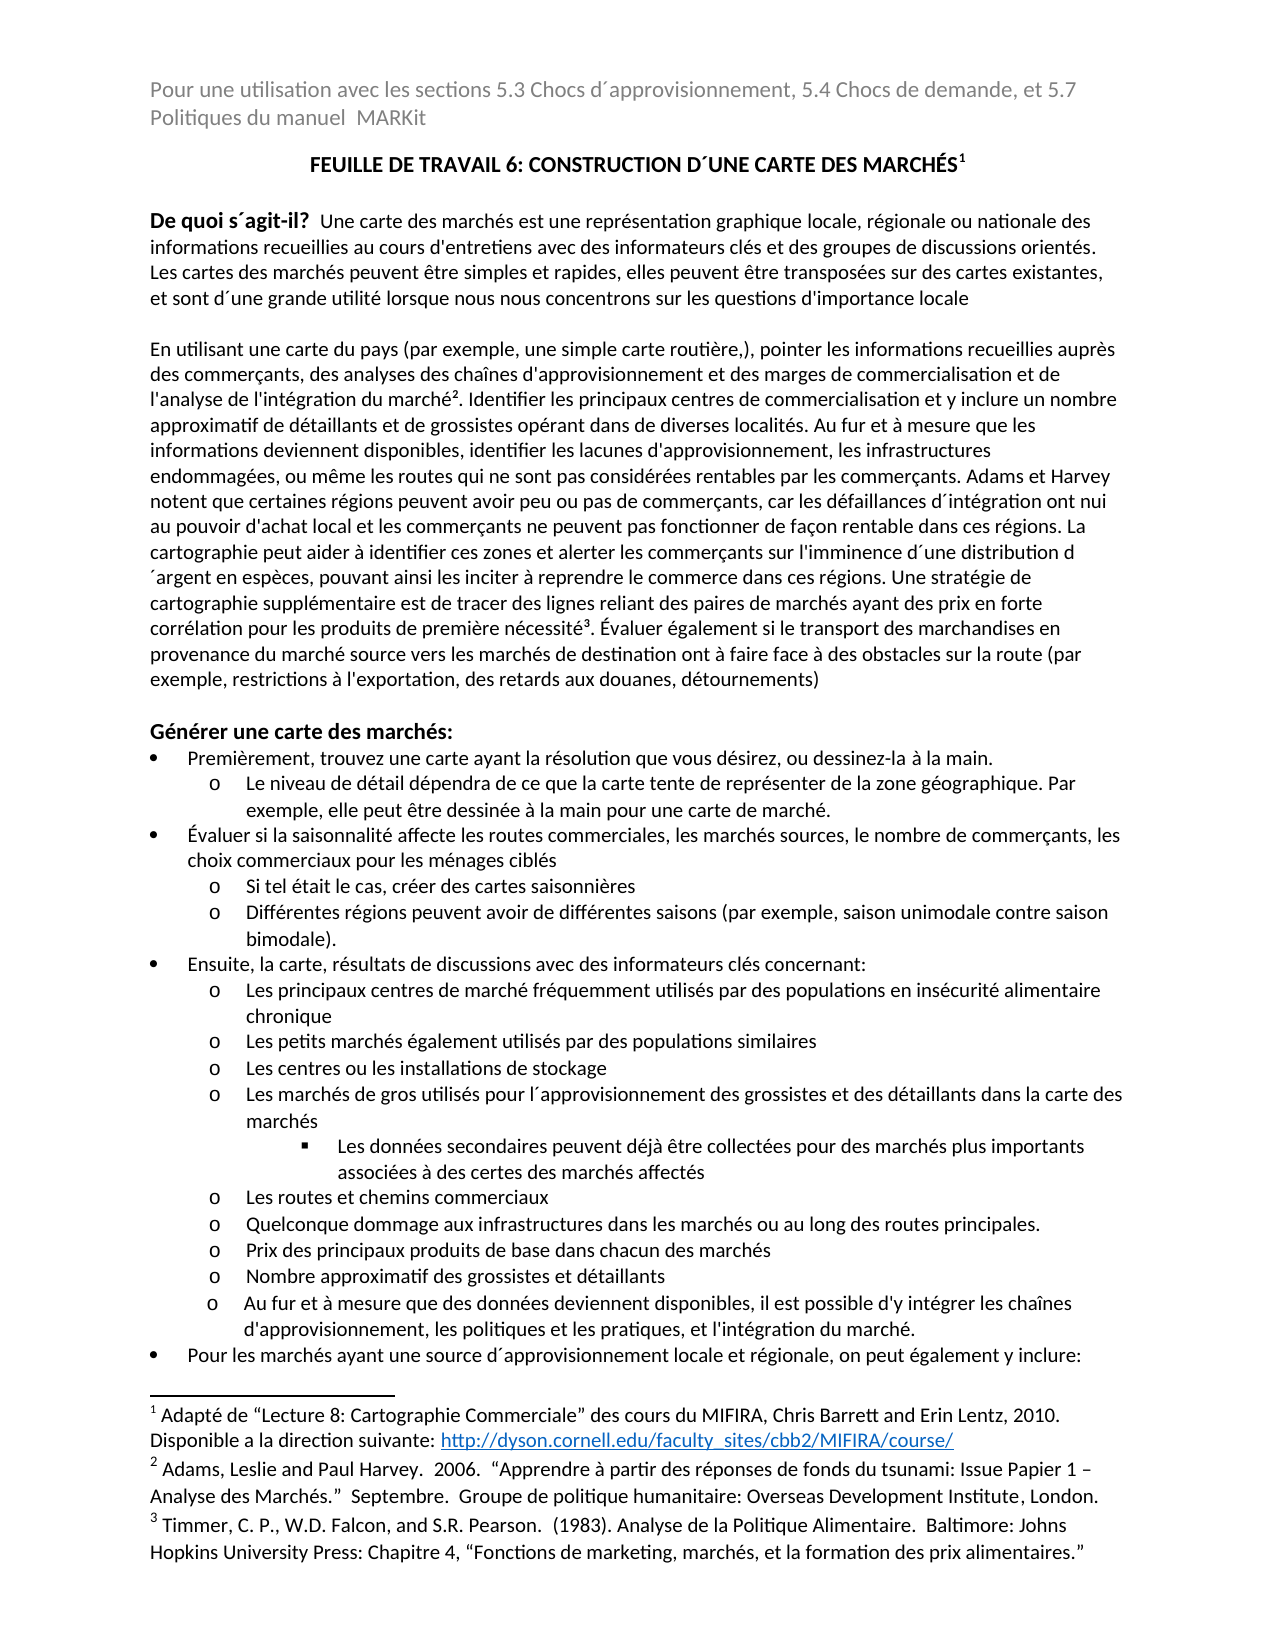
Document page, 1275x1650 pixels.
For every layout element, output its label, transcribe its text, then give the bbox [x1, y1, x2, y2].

list Nombre approximatif des grossistes et détaillants [208, 1264, 1125, 1290]
list Les routes et chemins commerciaux [208, 1184, 1125, 1211]
text En utilisant une carte du pays (par exemple, une simple carte routière,), pointer les informations recueillies auprès des commerçants, des analyses des chaînes d'approvisionnement et des marges de commercialisation et de l'analyse de l'intégration du marché. Identifier les principaux centres de commercialisation et y inclure un nombre approximatif de détaillants et de grossistes opérant dans de diverses localités. Au fur et à mesure que les informations deviennent disponibles, identifier les lacunes d'approvisionnement, les infrastructures endommagées, ou même les routes qui ne sont pas considérées rentables par les commerçants. Adams et Harvey notent que certaines régions peuvent avoir peu ou pas de commerçants, car les défaillances d´intégration ont nui au pouvoir d'achat local et les commerçants ne peuvent pas fonctionner de façon rentable dans ces régions. La cartographie peut aider à identifier ces zones et alerter les commerçants sur l'imminence d´une distribution d´argent en espèces, pouvant ainsi les inciter à reprendre le commerce dans ces régions. Une stratégie de cartographie supplémentaire est de tracer des lignes reliant des paires de marchés ayant des prix en forte corrélation pour les produits de première nécessité. Évaluer également si le transport des marchandises en provenance du marché source vers les marchés de destination ont à faire face à des obstacles sur la route (par exemple, restrictions à l'exportation, des retards aux douanes, détournements) [150, 336, 1125, 692]
list Le niveau de détail dépendra de ce que la carte tente de représenter de la zone géographique. Par exemple, elle peut être dessinée à la main pour une carte de marché. [208, 770, 1125, 822]
list Différentes régions peuvent avoir de différentes saisons (par exemple, saison unimodale contre saison bimodale). [208, 899, 1125, 951]
list Quelconque dommage aux infrastructures dans les marchés ou au long des routes principales. [208, 1211, 1125, 1237]
list Prix des principaux produits de base dans chacun des marchés [208, 1237, 1125, 1264]
list Évaluer si la saisonnalité affecte les routes commerciales, les marchés sources, le nombre de commerçants, les choix commerciaux pour les ménages ciblés [150, 822, 1125, 873]
list Si tel était le cas, créer des cartes saisonnières [208, 873, 1125, 899]
list Les centres ou les installations de stockage [208, 1055, 1125, 1082]
text FEUILLE DE TRAVAIL 6: CONSTRUCTION D´UNE CARTE DES MARCHÉS [150, 150, 1125, 178]
list Au fur et à mesure que des données deviennent disponibles, il est possible d'y intégrer les chaînes d'approvisionnement, les politiques et les pratiques, et l'intégration du marché. [206, 1290, 1125, 1342]
list Les marchés de gros utilisés pour l´approvisionnement des grossistes et des détaillants dans la carte des marchés [208, 1082, 1125, 1133]
list Ensuite, la carte, résultats de discussions avec des informateurs clés concernant: [150, 951, 1125, 977]
list Pour les marchés ayant une source d´approvisionnement locale et régionale, on peut également y inclure: [150, 1342, 1125, 1367]
list Les principaux centres de marché fréquemment utilisés par des populations en insécurité alimentaire chronique [208, 977, 1125, 1029]
text Générer une carte des marchés: [150, 717, 1125, 745]
text De quoi s´agit-il? Une carte des marchés est une représentation graphique locale, régionale ou nationale des informations recueillies au cours d'entretiens avec des informateurs clés et des groupes de discussions orientés. Les cartes des marchés peuvent être simples et rapides, elles peuvent être transposées sur des cartes existantes, et sont d´une grande utilité lorsque nous nous concentrons sur les questions d'importance locale [150, 206, 1125, 310]
list Premièrement, trouvez une carte ayant la résolution que vous désirez, ou dessinez-la à la main. [150, 745, 1125, 770]
list Les petits marchés également utilisés par des populations similaires [208, 1029, 1125, 1055]
list Les données secondaires peuvent déjà être collectées pour des marchés plus importants associées à des certes des marchés affectés [300, 1133, 1125, 1184]
